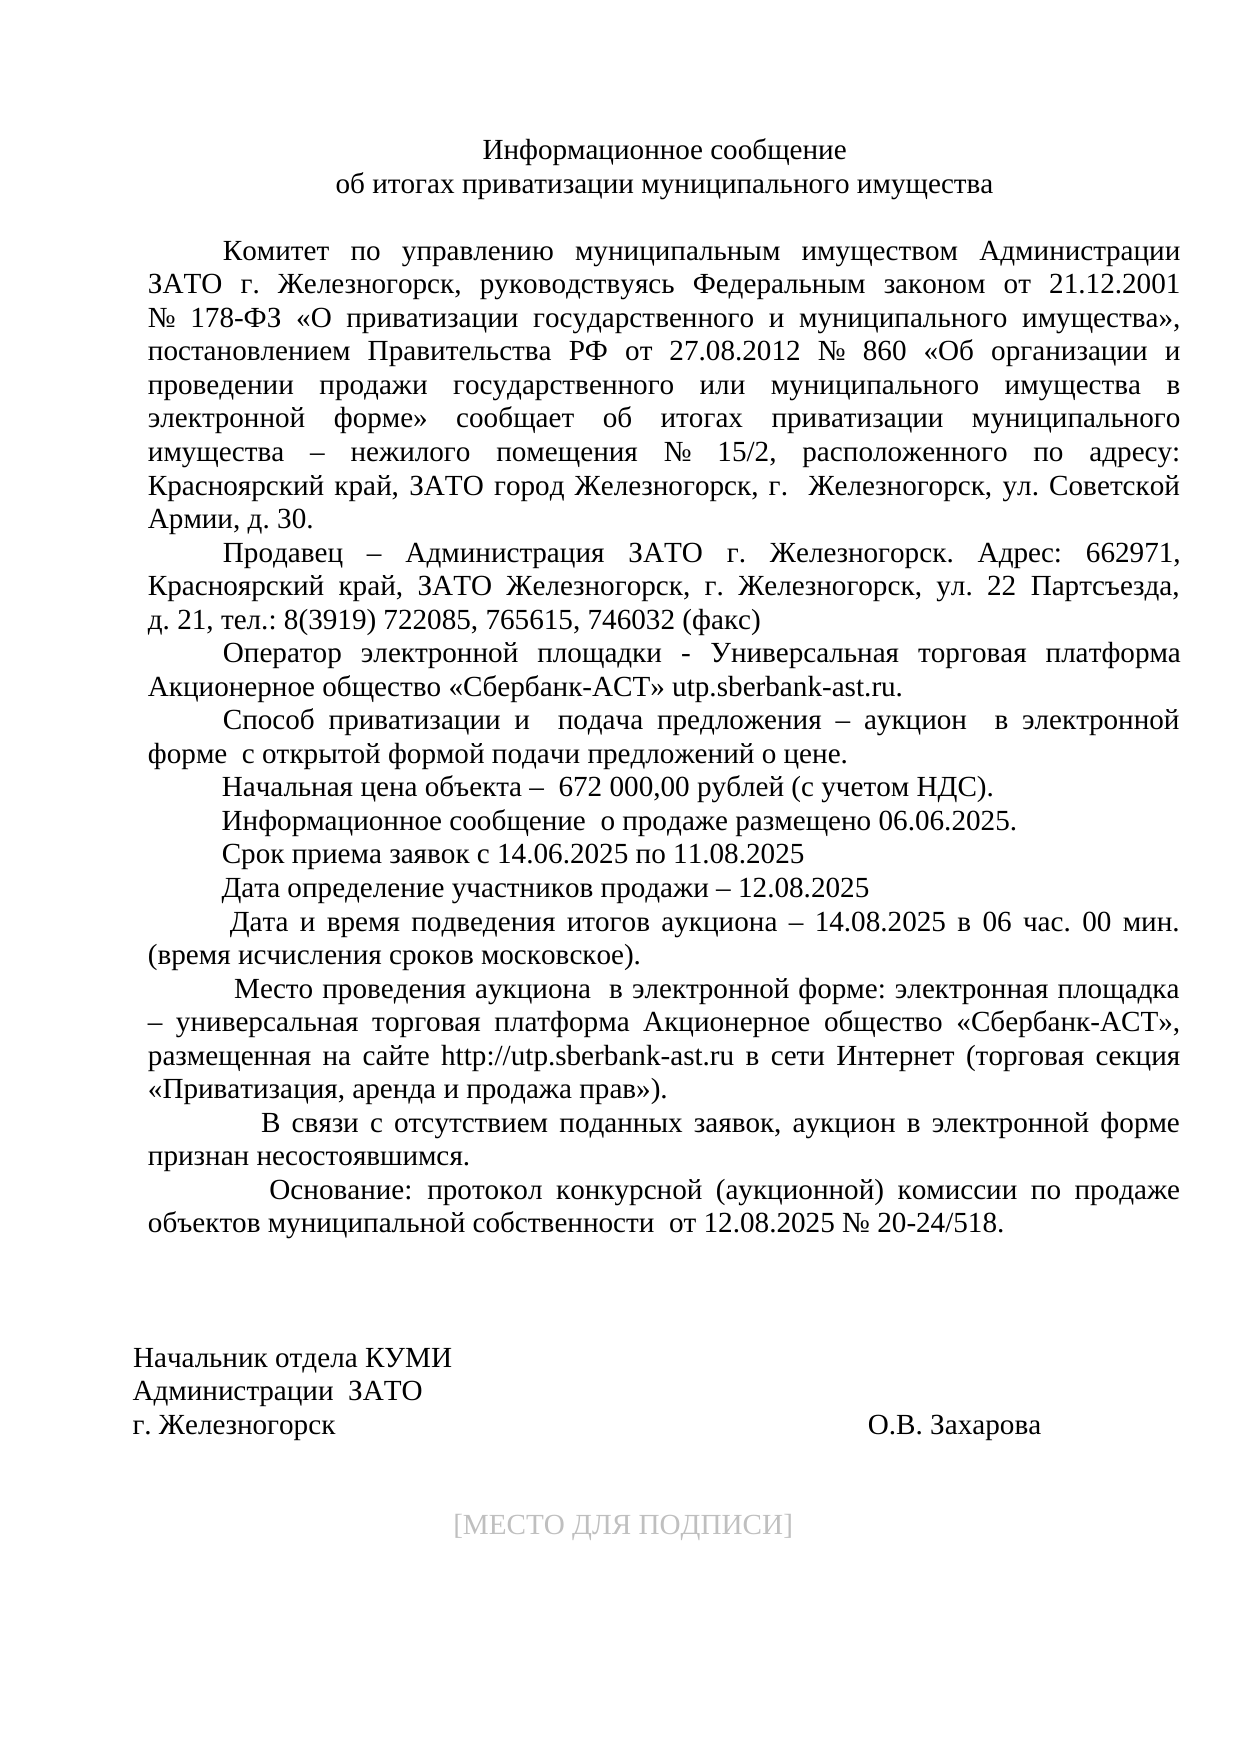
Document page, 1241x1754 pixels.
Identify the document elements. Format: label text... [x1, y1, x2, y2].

text об итогах приватизации муниципального имущества [148, 166, 1181, 199]
text Основание: протокол конкурсной (аукционной) комиссии по продаже объектов муниципальной собственности от 12.08.2025 № 20-24/518. [148, 1172, 1181, 1239]
subtitle Оператор электронной площадки - Универсальная торговая платформа Акционерное общество «Сбербанк-АСТ» utp.sberbank-ast.ru. [148, 635, 1181, 702]
text Начальная цена объекта – 672 000,00 рублей (с учетом НДС). [148, 769, 1181, 803]
text Начальник отдела КУМИ [133, 1340, 1181, 1373]
text Способ приватизации и подача предложения – аукцион в электронной форме с открытой формой подачи предложений о цене. [148, 702, 1181, 769]
text [МЕСТО ДЛЯ ПОДПИСИ] [88, 1507, 1181, 1541]
subtitle Комитет по управлению муниципальным имуществом Администрации ЗАТО г. Железногорск, руководствуясь Федеральным законом от 21.12.2001 № 178-ФЗ «О приватизации государственного и муниципального имущества», постановлением Правительства РФ от 27.08.2012 № 860 «Об организации и проведении продажи государственного или муниципального имущества в электронной форме» сообщает об итогах приватизации муниципального имущества – нежилого помещения № 15/2, расположенного по адресу: Красноярский край, ЗАТО город Железногорск, г. Железногорск, ул. Советской Армии, д. 30. [148, 233, 1181, 535]
text г. Железногорск О.В. Захарова [88, 1407, 1181, 1440]
text Дата и время подведения итогов аукциона – 14.08.2025 в 06 час. 00 мин. (время исчисления сроков московское). [148, 904, 1181, 971]
text Срок приема заявок с 14.06.2025 по 11.08.2025 [185, 837, 1181, 870]
text Администрации ЗАТО [88, 1373, 1181, 1407]
text Дата определение участников продажи – 12.08.2025 [148, 870, 1181, 904]
text В связи с отсутствием поданных заявок, аукцион в электронной форме признан несостоявшимся. [148, 1105, 1181, 1172]
title Информационное сообщение [148, 132, 1181, 166]
text Место проведения аукциона в электронной форме: электронная площадка – универсальная торговая платформа Акционерное общество «Сбербанк-АСТ», размещенная на сайте http://utp.sberbank-ast.ru в сети Интернет (торговая секция «Приватизация, аренда и продажа прав»). [148, 971, 1181, 1105]
text Продавец – Администрация ЗАТО г. Железногорск. Адрес: 662971, Красноярский край, ЗАТО Железногорск, г. Железногорск, ул. 22 Партсъезда, д. 21, тел.: 8(3919) 722085, 765615, 746032 (факс) [148, 535, 1181, 635]
text Информационное сообщение о продаже размещено 06.06.2025. [148, 803, 1181, 837]
